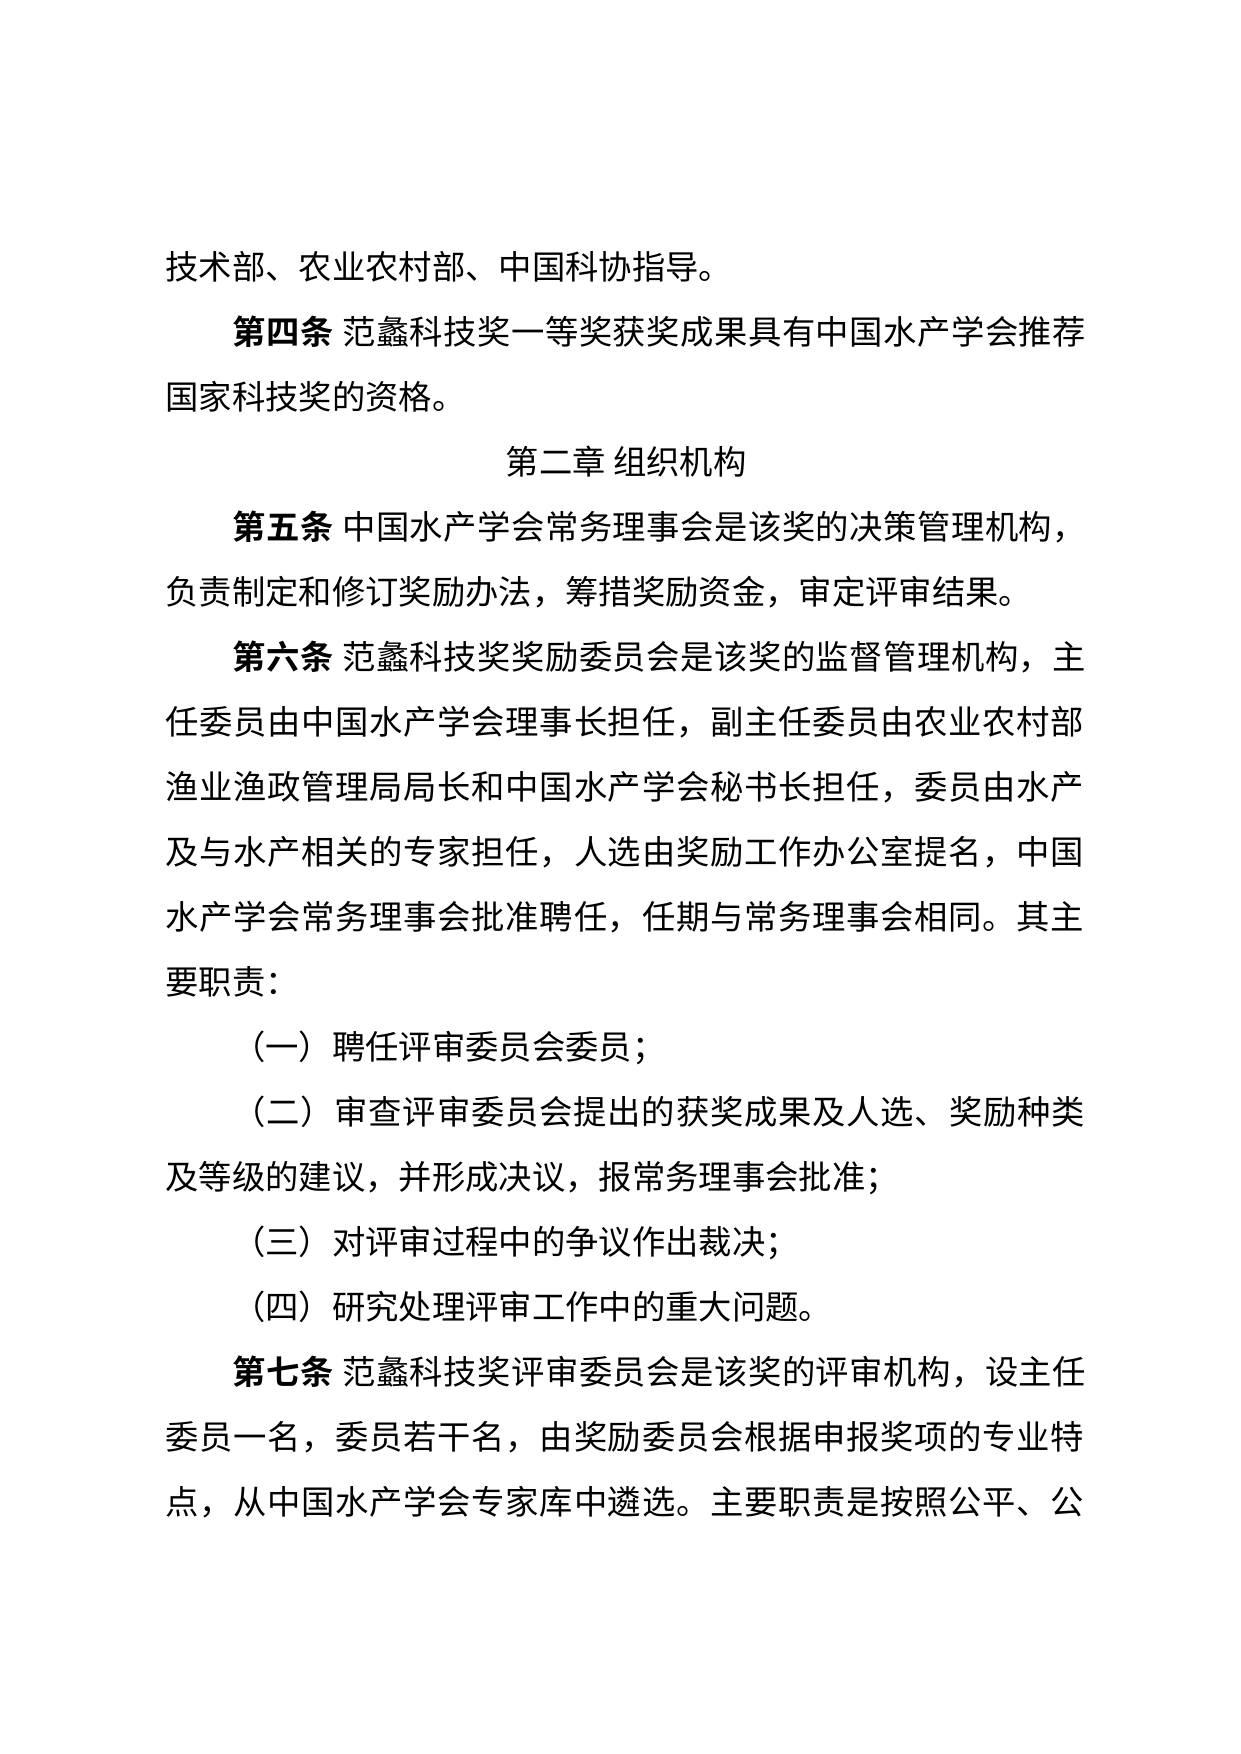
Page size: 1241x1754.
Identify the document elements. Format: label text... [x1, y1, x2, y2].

text 第二章 组织机构 [165, 428, 1087, 493]
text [165, 233, 1087, 298]
text （一）聘任评审委员会委员； [165, 1013, 1087, 1078]
text 第六条 范蠡科技奖奖励委员会是该奖的监督管理机构，主任委员由中国水产学会理事长担任，副主任委员由农业农村部渔业渔政管理局局长和中国水产学会秘书长担任，委员由水产及与水产相关的专家担任，人选由奖励工作办公室提名，中国水产学会常务理事会批准聘任，任期与常务理事会相同。其主要职责： [165, 623, 1087, 1013]
text 第五条 中国水产学会常务理事会是该奖的决策管理机构，负责制定和修订奖励办法，筹措奖励资金，审定评审结果。 [165, 493, 1087, 623]
text （二）审查评审委员会提出的获奖成果及人选、奖励种类及等级的建议，并形成决议，报常务理事会批准； [165, 1078, 1087, 1208]
text （四）研究处理评审工作中的重大问题。 [165, 1273, 1087, 1338]
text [165, 1338, 1087, 1533]
text （三）对评审过程中的争议作出裁决； [165, 1208, 1087, 1273]
text 第四条 范蠡科技奖一等奖获奖成果具有中国水产学会推荐国家科技奖的资格。 [165, 298, 1087, 428]
